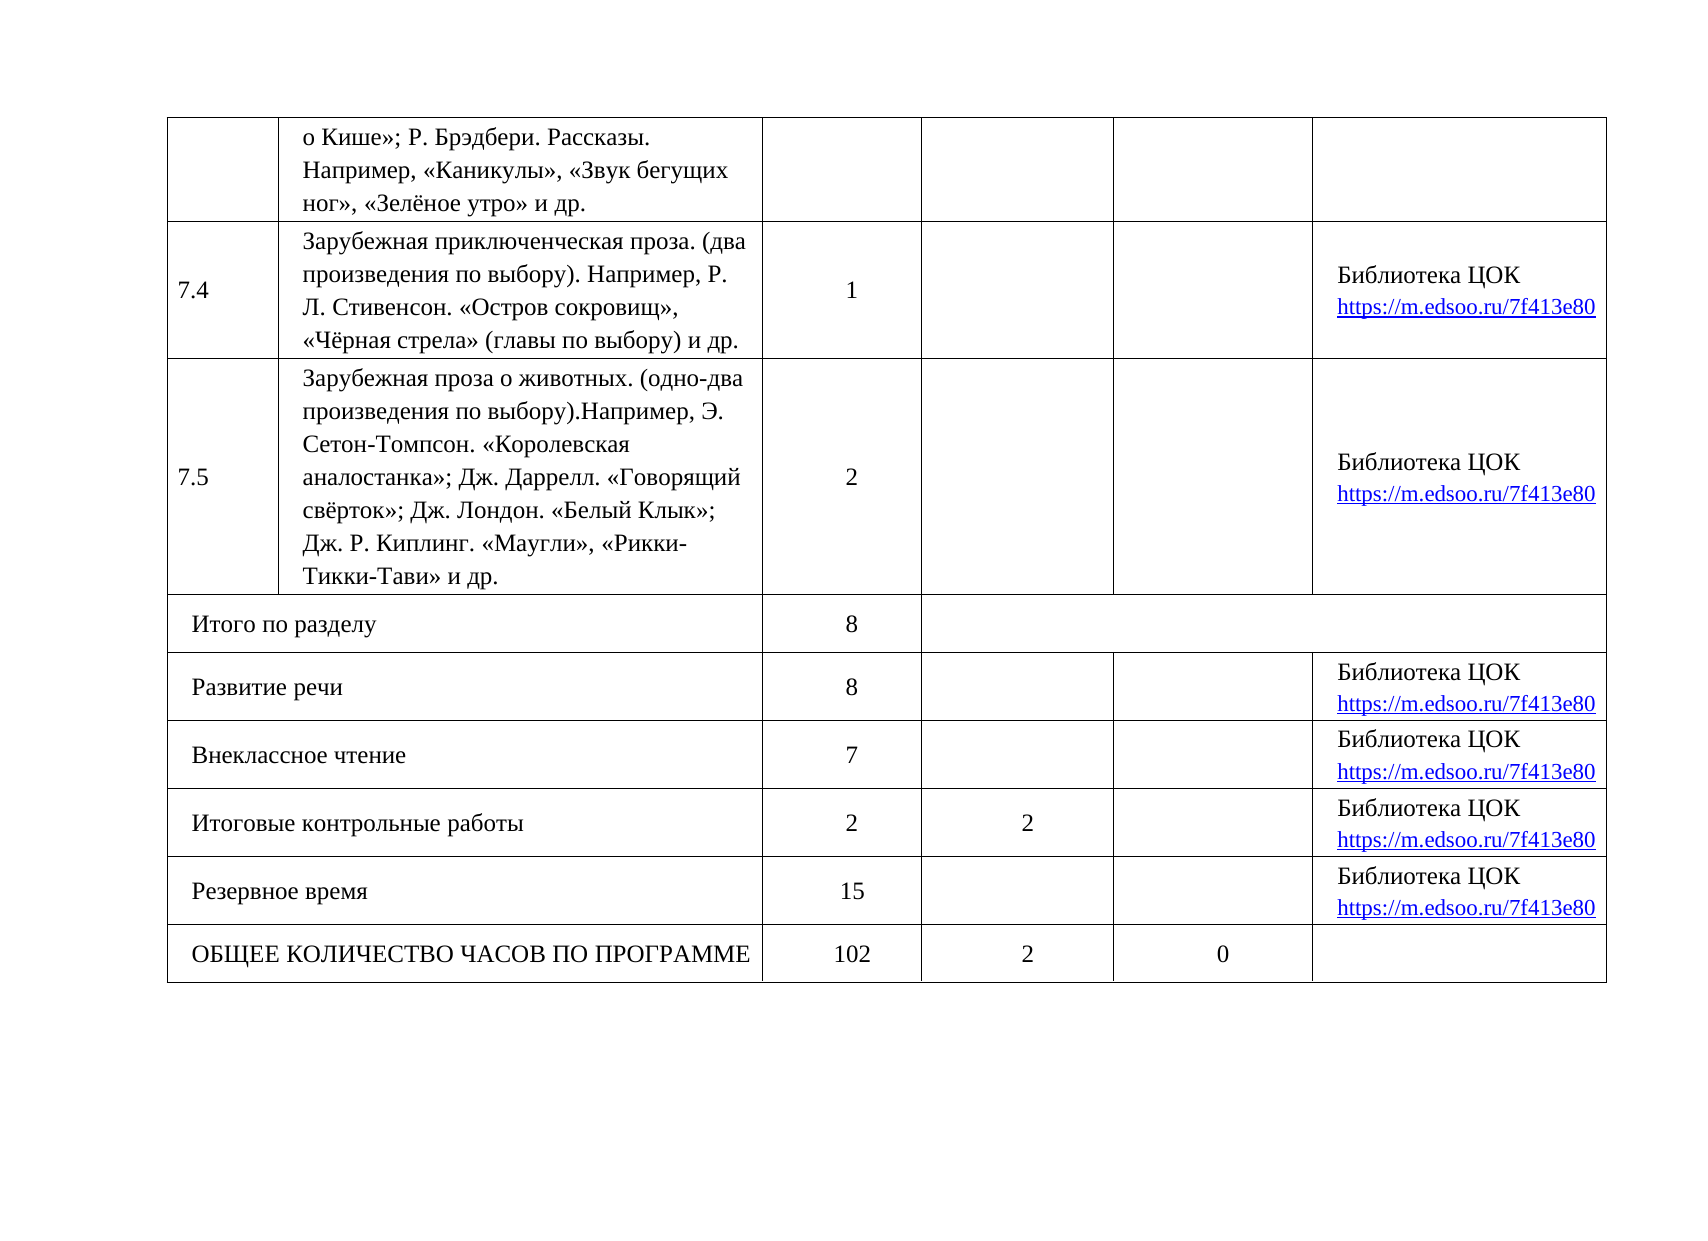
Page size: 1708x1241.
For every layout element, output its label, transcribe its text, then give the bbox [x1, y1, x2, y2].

table_cell 102 [763, 925, 921, 981]
table_cell Библиотека ЦОК https://m.edsoo.ru/7f413e80 [1313, 653, 1606, 720]
table_cell Зарубежная приключенческая проза. (два произведения по выбору). Например, Р. Л. Стивенсон. «Остров сокровищ», «Чёрная стрела» (главы по выбору) и др. [279, 222, 762, 358]
table_cell [1114, 857, 1312, 924]
table_cell Резервное время [168, 857, 762, 924]
table_header [1114, 118, 1312, 221]
table_cell [1114, 789, 1312, 856]
table_cell 7.4 [168, 222, 278, 358]
table_cell 2 [763, 789, 921, 856]
table_header [1313, 118, 1606, 221]
table_cell ОБЩЕЕ КОЛИЧЕСТВО ЧАСОВ ПО ПРОГРАММЕ [168, 925, 762, 981]
table_cell 8 [763, 653, 921, 720]
table_cell [1313, 925, 1606, 981]
table_cell [922, 857, 1113, 924]
table_cell 7 [763, 721, 921, 788]
table_cell [922, 721, 1113, 788]
table_cell [922, 359, 1113, 594]
table_cell [922, 222, 1113, 358]
table_cell Библиотека ЦОК https://m.edsoo.ru/7f413e80 [1313, 857, 1606, 924]
table_cell [1114, 721, 1312, 788]
table_cell 0 [1114, 925, 1312, 981]
table_cell 8 [763, 595, 921, 652]
table_cell Итоговые контрольные работы [168, 789, 762, 856]
table_cell 1 [763, 222, 921, 358]
table_cell 2 [922, 789, 1113, 856]
table_header [168, 118, 278, 221]
table_cell [1114, 222, 1312, 358]
table_cell Внеклассное чтение [168, 721, 762, 788]
table_cell 15 [763, 857, 921, 924]
table_cell Библиотека ЦОК https://m.edsoo.ru/7f413e80 [1313, 359, 1606, 594]
table_cell Библиотека ЦОК https://m.edsoo.ru/7f413e80 [1313, 721, 1606, 788]
table_header [763, 118, 921, 221]
table_cell 2 [763, 359, 921, 594]
table_cell [1114, 653, 1312, 720]
table_cell [922, 653, 1113, 720]
table_cell Итого по разделу [168, 595, 762, 652]
table_header [922, 118, 1113, 221]
table_cell Зарубежная проза о животных. (одно-два произведения по выбору).Например, Э. Сетон-Томпсон. «Королевская аналостанка»; Дж. Даррелл. «Говорящий свёрток»; Дж. Лондон. «Белый Клык»; Дж. Р. Киплинг. «Маугли», «Рикки- Тикки-Тави» и др. [279, 359, 762, 594]
table_cell Библиотека ЦОК https://m.edsoo.ru/7f413e80 [1313, 789, 1606, 856]
table_cell 2 [922, 925, 1113, 981]
table_cell [922, 595, 1606, 652]
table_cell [1313, 222, 1606, 358]
table_cell [1114, 359, 1312, 594]
table_cell 7.5 [168, 359, 278, 594]
table_header о Кише»; Р. Брэдбери. Рассказы. Например, «Каникулы», «Звук бегущих ног», «Зелёное утро» и др. [279, 118, 762, 221]
table_cell Развитие речи [168, 653, 762, 720]
